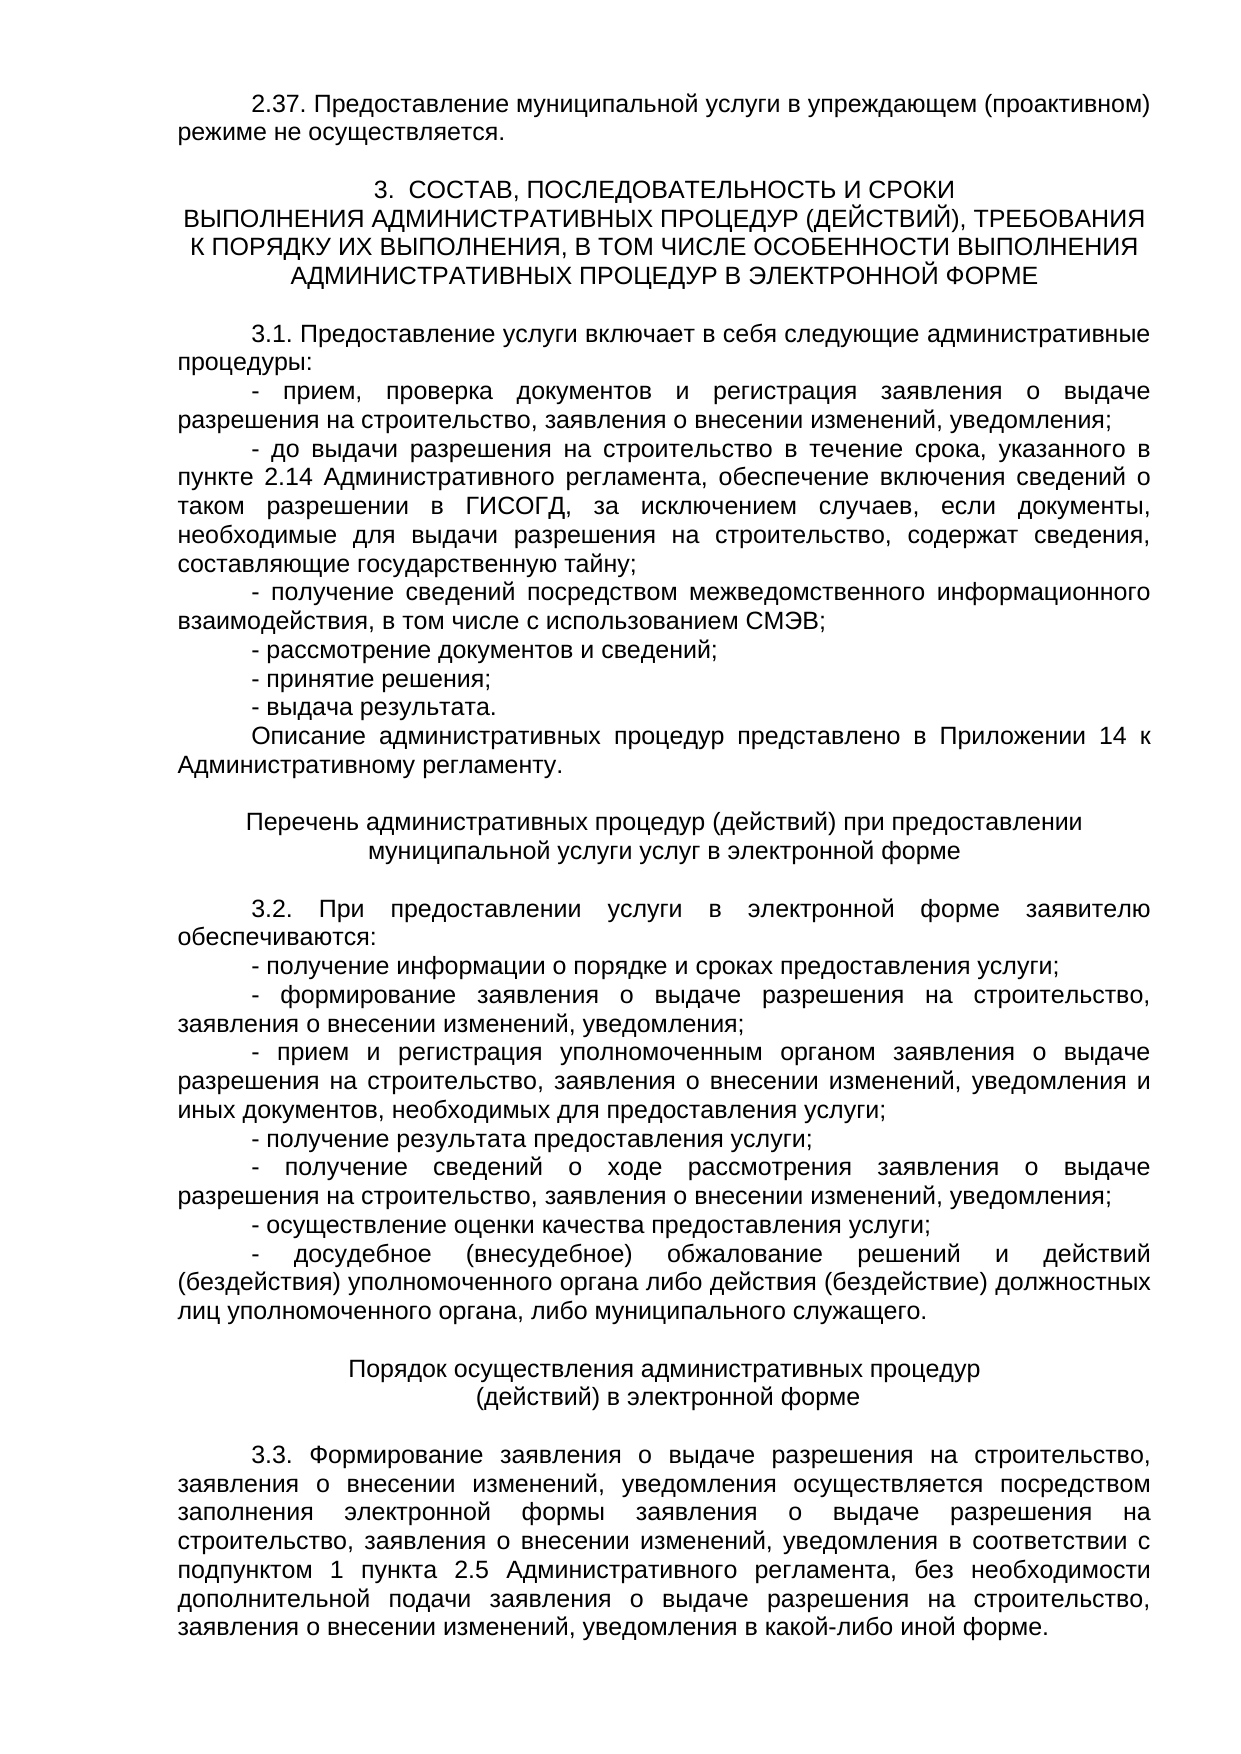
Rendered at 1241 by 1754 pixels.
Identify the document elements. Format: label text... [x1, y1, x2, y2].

text 3.3. Формирование заявления о выдаче разрешения на строительство, заявления о внесении изменений, уведомления осуществляется посредством заполнения электронной формы заявления о выдаче разрешения на строительство, заявления о внесении изменений, уведомления в соответствии с подпунктом 1 пункта 2.5 Административного регламента, без необходимости дополнительной подачи заявления о выдаче разрешения на строительство, заявления о внесении изменений, уведомления в какой-либо иной форме. [177, 1440, 1152, 1641]
text - прием и регистрация уполномоченным органом заявления о выдаче разрешения на строительство, заявления о внесении изменений, уведомления и иных документов, необходимых для предоставления услуги; [177, 1037, 1152, 1124]
text 3. СОСТАВ, ПОСЛЕДОВАТЕЛЬНОСТЬ И СРОКИ [177, 175, 1152, 204]
text ВЫПОЛНЕНИЯ АДМИНИСТРАТИВНЫХ ПРОЦЕДУР (ДЕЙСТВИЙ), ТРЕБОВАНИЯ К ПОРЯДКУ ИХ ВЫПОЛНЕНИЯ, В ТОМ ЧИСЛЕ ОСОБЕННОСТИ ВЫПОЛНЕНИЯ АДМИНИСТРАТИВНЫХ ПРОЦЕДУР В ЭЛЕКТРОННОЙ ФОРМЕ [177, 204, 1152, 290]
text - осуществление оценки качества предоставления услуги; [177, 1210, 1152, 1239]
text - рассмотрение документов и сведений; [177, 635, 1152, 664]
text - досудебное (внесудебное) обжалование решений и действий (бездействия) уполномоченного органа либо действия (бездействие) должностных лиц уполномоченного органа, либо муниципального служащего. [177, 1239, 1152, 1325]
text - до выдачи разрешения на строительство в течение срока, указанного в пункте 2.14 Административного регламента, обеспечение включения сведений о таком разрешении в ГИСОГД, за исключением случаев, если документы, необходимые для выдачи разрешения на строительство, содержат сведения, составляющие государственную тайну; [177, 434, 1152, 577]
text - прием, проверка документов и регистрация заявления о выдаче разрешения на строительство, заявления о внесении изменений, уведомления; [177, 376, 1152, 434]
text Порядок осуществления административных процедур [177, 1354, 1152, 1382]
text - получение сведений посредством межведомственного информационного взаимодействия, в том числе с использованием СМЭВ; [177, 577, 1152, 635]
text Описание административных процедур представлено в Приложении 14 к Административному регламенту. [177, 721, 1152, 779]
text 3.2. При предоставлении услуги в электронной форме заявителю обеспечиваются: [177, 894, 1152, 951]
text муниципальной услуги услуг в электронной форме [177, 836, 1152, 865]
text 3.1. Предоставление услуги включает в себя следующие административные процедуры: [177, 319, 1152, 376]
text (действий) в электронной форме [177, 1382, 1152, 1411]
text 2.37. Предоставление муниципальной услуги в упреждающем (проактивном) режиме не осуществляется. [177, 89, 1152, 146]
text - получение информации о порядке и сроках предоставления услуги; [177, 951, 1152, 980]
text - принятие решения; [177, 664, 1152, 692]
text Перечень административных процедур (действий) при предоставлении [177, 807, 1152, 836]
text - получение сведений о ходе рассмотрения заявления о выдаче разрешения на строительство, заявления о внесении изменений, уведомления; [177, 1152, 1152, 1210]
text - выдача результата. [177, 692, 1152, 721]
text - формирование заявления о выдаче разрешения на строительство, заявления о внесении изменений, уведомления; [177, 980, 1152, 1037]
text - получение результата предоставления услуги; [177, 1124, 1152, 1152]
